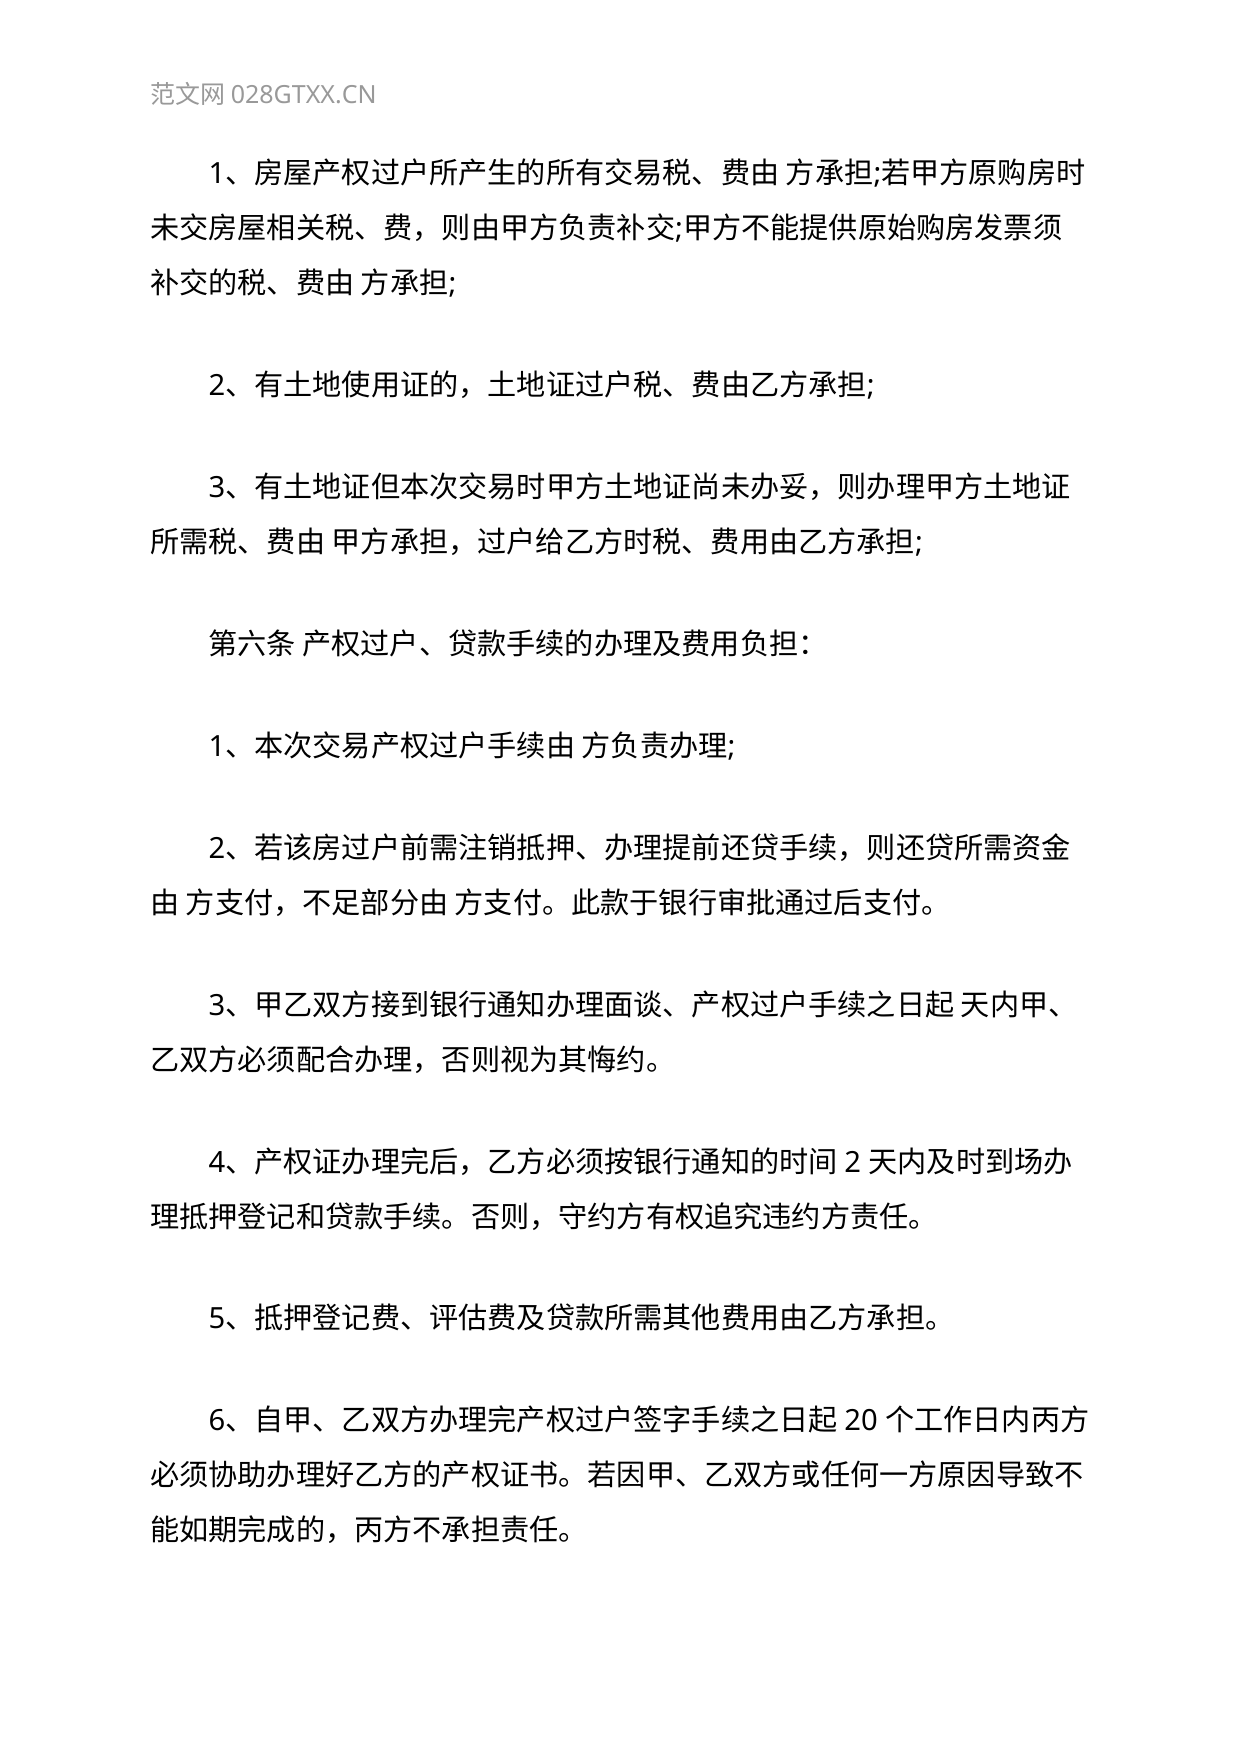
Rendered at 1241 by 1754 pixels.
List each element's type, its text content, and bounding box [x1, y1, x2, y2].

text 4、产权证办理完后，乙方必须按银行通知的时间 2 天内及时到场办理抵押登记和贷款手续。否则，守约方有权追究违约方责任。 [150, 1138, 1090, 1236]
text 1、房屋产权过户所产生的所有交易税、费由 方承担;若甲方原购房时未交房屋相关税、费，则由甲方负责补交;甲方不能提供原始购房发票须补交的税、费由 方承担; [150, 150, 1090, 302]
text 第六条 产权过户、贷款手续的办理及费用负担： [150, 621, 1090, 663]
text 3、有土地证但本次交易时甲方土地证尚未办妥，则办理甲方土地证所需税、费由 甲方承担，过户给乙方时税、费用由乙方承担; [150, 464, 1090, 561]
text 5、抵押登记费、评估费及贷款所需其他费用由乙方承担。 [150, 1295, 1090, 1337]
text 2、若该房过户前需注销抵押、办理提前还贷手续，则还贷所需资金由 方支付，不足部分由 方支付。此款于银行审批通过后支付。 [150, 825, 1090, 922]
text 3、甲乙双方接到银行通知办理面谈、产权过户手续之日起 天内甲、乙双方必须配合办理，否则视为其悔约。 [150, 981, 1090, 1079]
text 6、自甲、乙双方办理完产权过户签字手续之日起 20 个工作日内丙方必须协助办理好乙方的产权证书。若因甲、乙双方或任何一方原因导致不能如期完成的，丙方不承担责任。 [150, 1397, 1090, 1549]
text 1、本次交易产权过户手续由 方负责办理; [150, 723, 1090, 765]
text 2、有土地使用证的，土地证过户税、费由乙方承担; [150, 362, 1090, 404]
